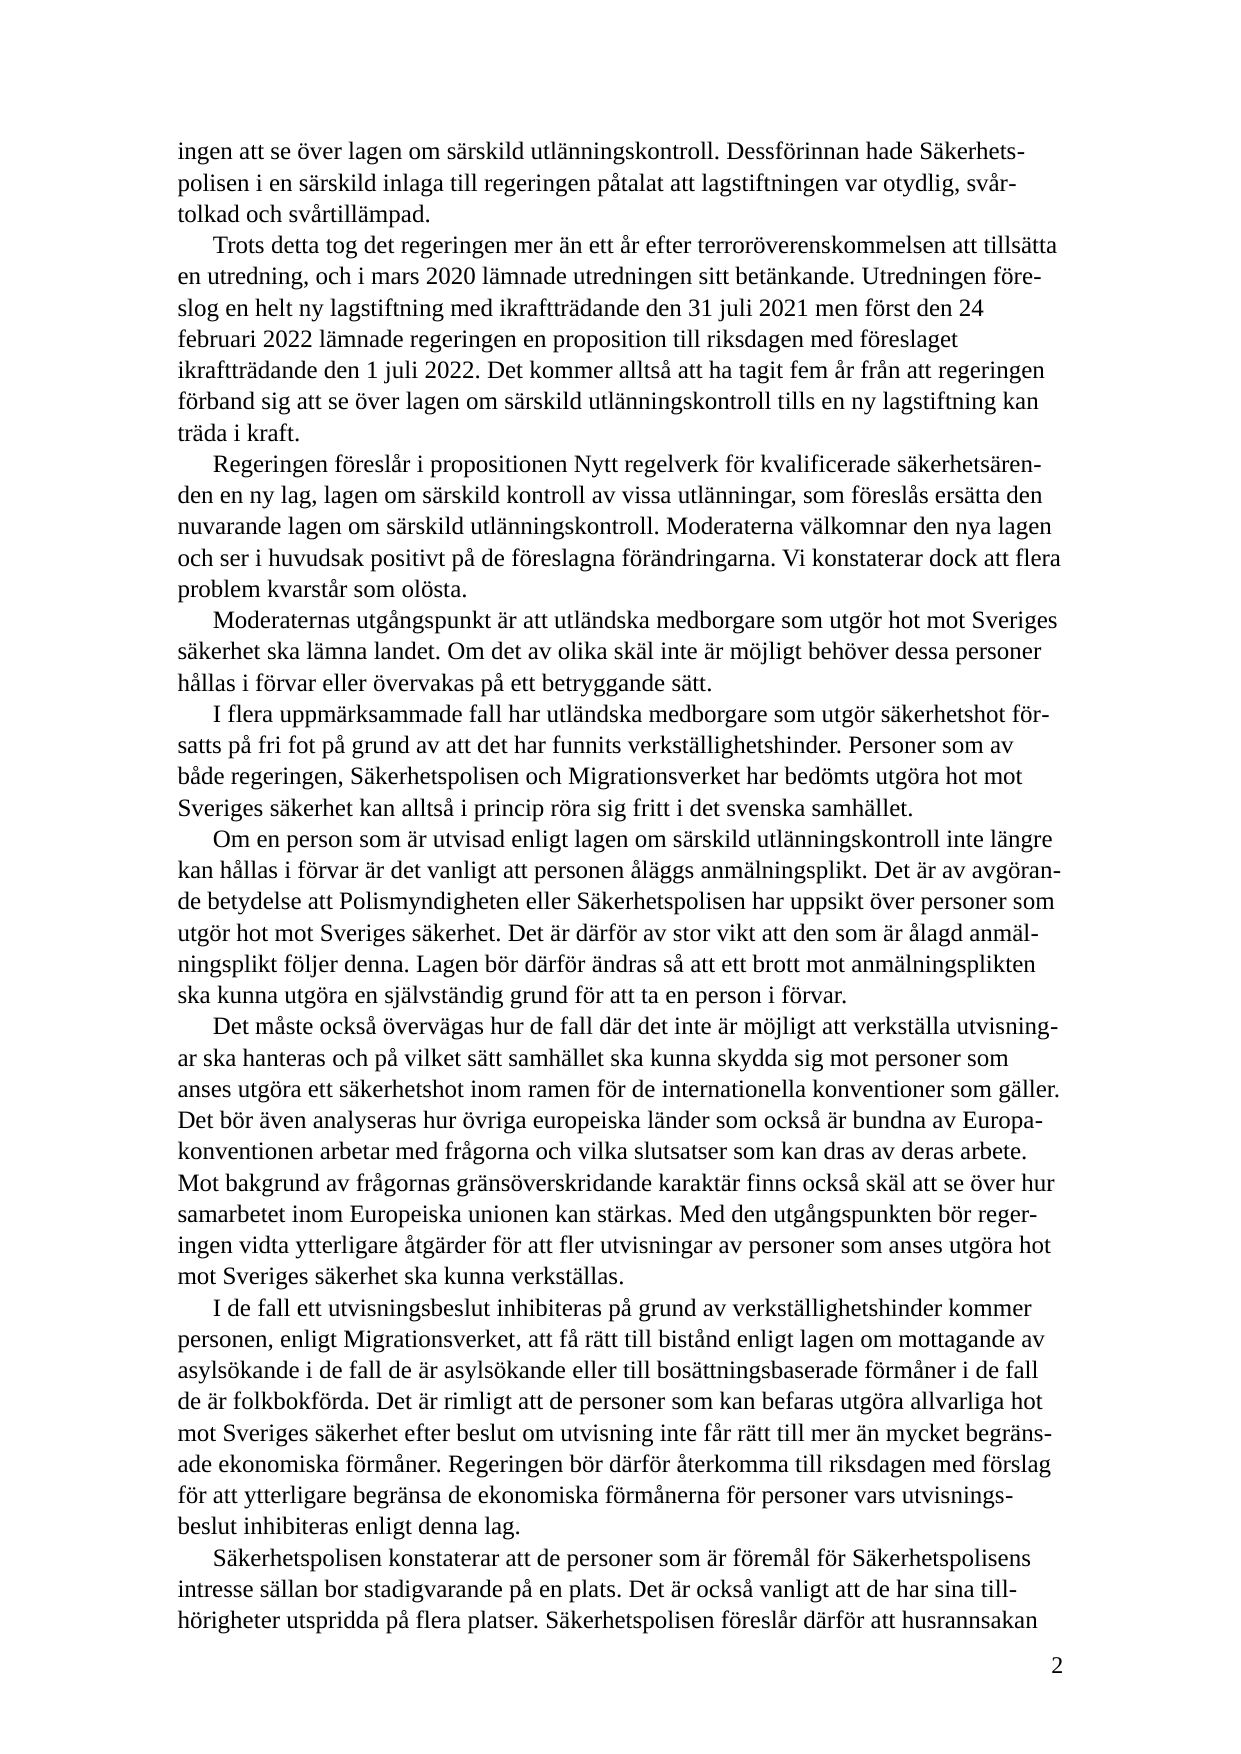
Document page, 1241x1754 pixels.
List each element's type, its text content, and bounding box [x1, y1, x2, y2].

text Regeringen föreslår i propositionen Nytt regelverk för kvalificerade säkerhetsärenden en ny lag, lagen om särskild kontroll av vissa utlänningar, som föreslås ersätta den nuvarande lagen om särskild utlänningskontroll. Moderaterna välkomnar den nya lagen och ser i huvudsak positivt på de föreslagna förändringarna. Vi konstaterar dock att flera problem kvarstår som olösta. [177, 446, 1063, 603]
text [177, 1540, 1063, 1634]
text Moderaternas utgångspunkt är att utländska medborgare som utgör hot mot Sveriges säkerhet ska lämna landet. Om det av olika skäl inte är möjligt behöver dessa personer hållas i förvar eller övervakas på ett betryggande sätt. [177, 603, 1063, 696]
text I de fall ett utvisningsbeslut inhibiteras på grund av verkställighetshinder kommer personen, enligt Migrationsverket, att få rätt till bistånd enligt lagen om mottagande av asylsökande i de fall de är asylsökande eller till bosättningsbaserade förmåner i de fall de är folkbokförda. Det är rimligt att de personer som kan befaras utgöra allvarliga hot mot Sveriges säkerhet efter beslut om utvisning inte får rätt till mer än mycket begränsade ekonomiska förmåner. Regeringen bör därför återkomma till riksdagen med förslag för att ytterligare begränsa de ekonomiska förmånerna för personer vars utvisningsbeslut inhibiteras enligt denna lag. [177, 1290, 1063, 1540]
text Trots detta tog det regeringen mer än ett år efter terroröverenskommelsen att tillsätta en utredning, och i mars 2020 lämnade utredningen sitt betänkande. Utredningen föreslog en helt ny lagstiftning med ikraftträdande den 31 juli 2021 men först den 24 februari 2022 lämnade regeringen en proposition till riksdagen med föreslaget ikraftträdande den 1 juli 2022. Det kommer alltså att ha tagit fem år från att regeringen förband sig att se över lagen om särskild utlänningskontroll tills en ny lagstiftning kan träda i kraft. [177, 228, 1063, 446]
text Om en person som är utvisad enligt lagen om särskild utlänningskontroll inte längre kan hållas i förvar är det vanligt att personen åläggs anmälningsplikt. Det är av avgörande betydelse att Polismyndigheten eller Säkerhetspolisen har uppsikt över personer som utgör hot mot Sveriges säkerhet. Det är därför av stor vikt att den som är ålagd anmälningsplikt följer denna. Lagen bör därför ändras så att ett brott mot anmälningsplikten ska kunna utgöra en självständig grund för att ta en person i förvar. [177, 821, 1063, 1009]
text I flera uppmärksammade fall har utländska medborgare som utgör säkerhetshot försatts på fri fot på grund av att det har funnits verkställighetshinder. Personer som av både regeringen, Säkerhetspolisen och Migrationsverket har bedömts utgöra hot mot Sveriges säkerhet kan alltså i princip röra sig fritt i det svenska samhället. [177, 696, 1063, 821]
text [177, 134, 1063, 228]
text Det måste också övervägas hur de fall där det inte är möjligt att verkställa utvisningar ska hanteras och på vilket sätt samhället ska kunna skydda sig mot personer som anses utgöra ett säkerhetshot inom ramen för de internationella konventioner som gäller. Det bör även analyseras hur övriga europeiska länder som också är bundna av Europakonventionen arbetar med frågorna och vilka slutsatser som kan dras av deras arbete. Mot bakgrund av frågornas gränsöverskridande karaktär finns också skäl att se över hur samarbetet inom Europeiska unionen kan stärkas. Med den utgångspunkten bör regeringen vidta ytterligare åtgärder för att fler utvisningar av personer som anses utgöra hot mot Sveriges säkerhet ska kunna verkställas. [177, 1009, 1063, 1290]
